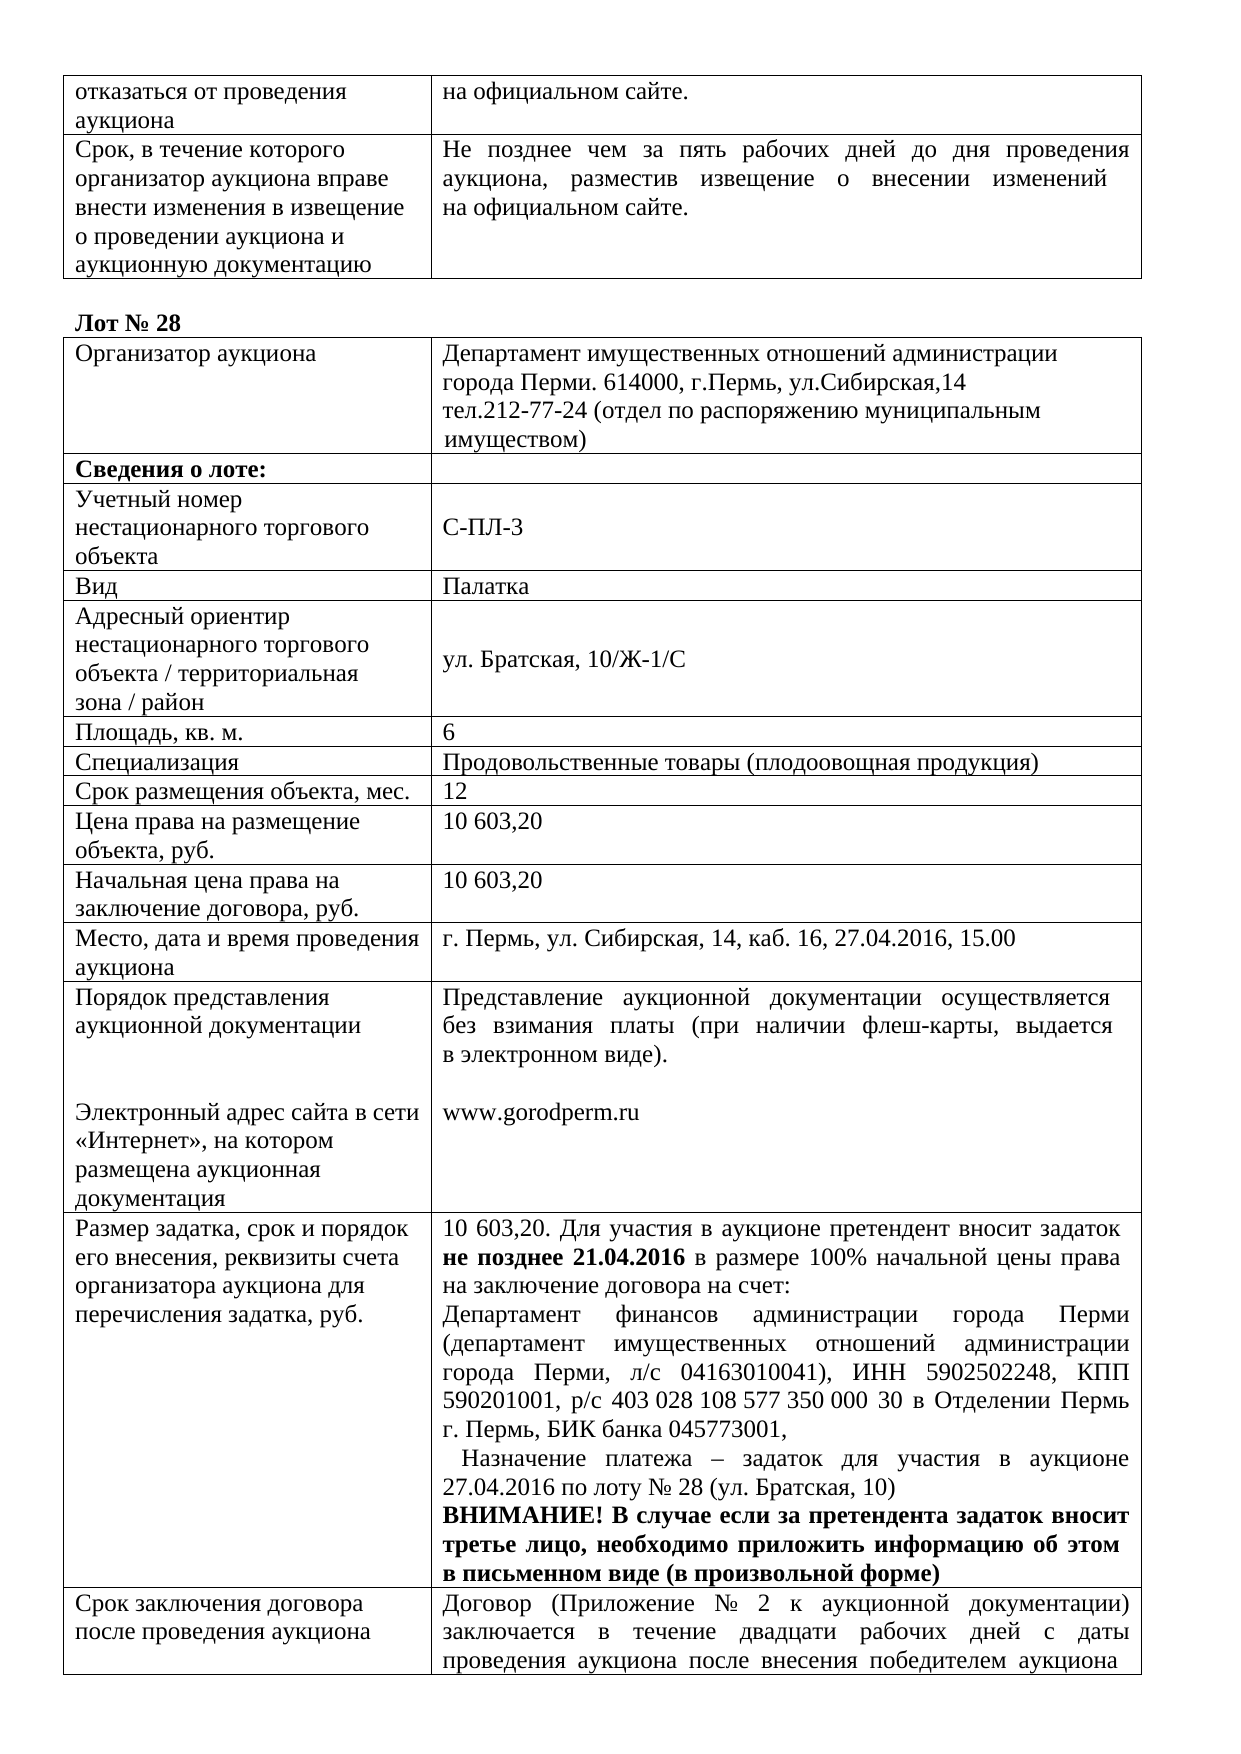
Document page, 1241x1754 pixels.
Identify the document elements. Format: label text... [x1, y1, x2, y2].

table_cell Цена права на размещение объекта, руб. [64, 806, 431, 864]
table_cell Срок, в течение которого организатор аукциона вправе внести изменения в извещение о проведении аукциона и аукционную документацию [64, 135, 431, 278]
table_cell 12 [432, 776, 1141, 805]
table_cell Специализация [64, 747, 431, 775]
table_cell Вид [64, 571, 431, 600]
table_cell Сведения о лоте: [64, 454, 431, 483]
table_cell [64, 1588, 431, 1674]
table_cell Размер задатка, срок и порядок его внесения, реквизиты счета организатора аукциона для перечисления задатка, руб. [64, 1213, 431, 1587]
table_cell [432, 1588, 1141, 1674]
table_cell 10 603,20 [432, 865, 1141, 922]
table_cell г. Пермь, ул. Сибирская, 14, каб. 16, 27.04.2016, 15.00 [432, 923, 1141, 981]
table_cell Продовольственные товары (плодоовощная продукция) [432, 747, 1141, 775]
table_cell 6 [432, 717, 1141, 746]
table_cell Порядок представления аукционной документации Электронный адрес сайта в сети «Интернет», на котором размещена аукционная документация [64, 982, 431, 1212]
table_cell Начальная цена права на заключение договора, руб. [64, 865, 431, 922]
table_cell ул. Братская, 10/Ж-1/С [432, 601, 1141, 716]
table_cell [432, 76, 1141, 133]
table_header Организатор аукциона [64, 338, 431, 453]
table_header Департамент имущественных отношений администрации города Перми. .Пермь, ул.Сибирская,14 тел.212-77-24 (отдел по распоряжению муниципальным имуществом) [432, 338, 1141, 453]
table_cell [432, 454, 1141, 483]
table_cell Не позднее чем за пять рабочих дней до дня проведения аукциона, разместив извещение о внесении изменений на официальном сайте. [432, 135, 1141, 278]
table_cell С-ПЛ-3 [432, 484, 1141, 570]
table_cell Палатка [432, 571, 1141, 600]
table_cell Адресный ориентир нестационарного торгового объекта / территориальная зона / район [64, 601, 431, 716]
table_cell Место, дата и время проведения аукциона [64, 923, 431, 981]
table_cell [64, 76, 431, 133]
table_cell Срок размещения объекта, мес. [64, 776, 431, 805]
table_cell 10 603,20 [432, 806, 1141, 864]
table_cell Представление аукционной документации осуществляется без взимания платы (при наличии флеш-карты, выдается в электронном виде). www.gorodperm.ru [432, 982, 1141, 1212]
text Лот № 28 [75, 308, 1165, 337]
table_cell 10 603,20. Для участия в аукционе претендент вносит задаток не позднее 21.04.2016 в размере 100% начальной цены права на заключение договора на счет: Департамент финансов администрации города Перми (департамент имущественных отношений администрации города Перми, л/с 04163010041), ИНН 5902502248, КПП 590201001, р/с 403 028 108 577 350 000 30 в Отделении Пермь г. Пермь, БИК банка 045773001, Назначение платежа – задаток для участия в аукционе 27.04.2016 по лоту № 28 (ул. Братская, 10) ВНИМАНИЕ! В случае если за претендента задаток вносит третье лицо, необходимо приложить информацию об этом в письменном виде (в произвольной форме) [432, 1213, 1141, 1587]
table_cell Площадь, кв. м. [64, 717, 431, 746]
table_cell Учетный номер нестационарного торгового объекта [64, 484, 431, 570]
